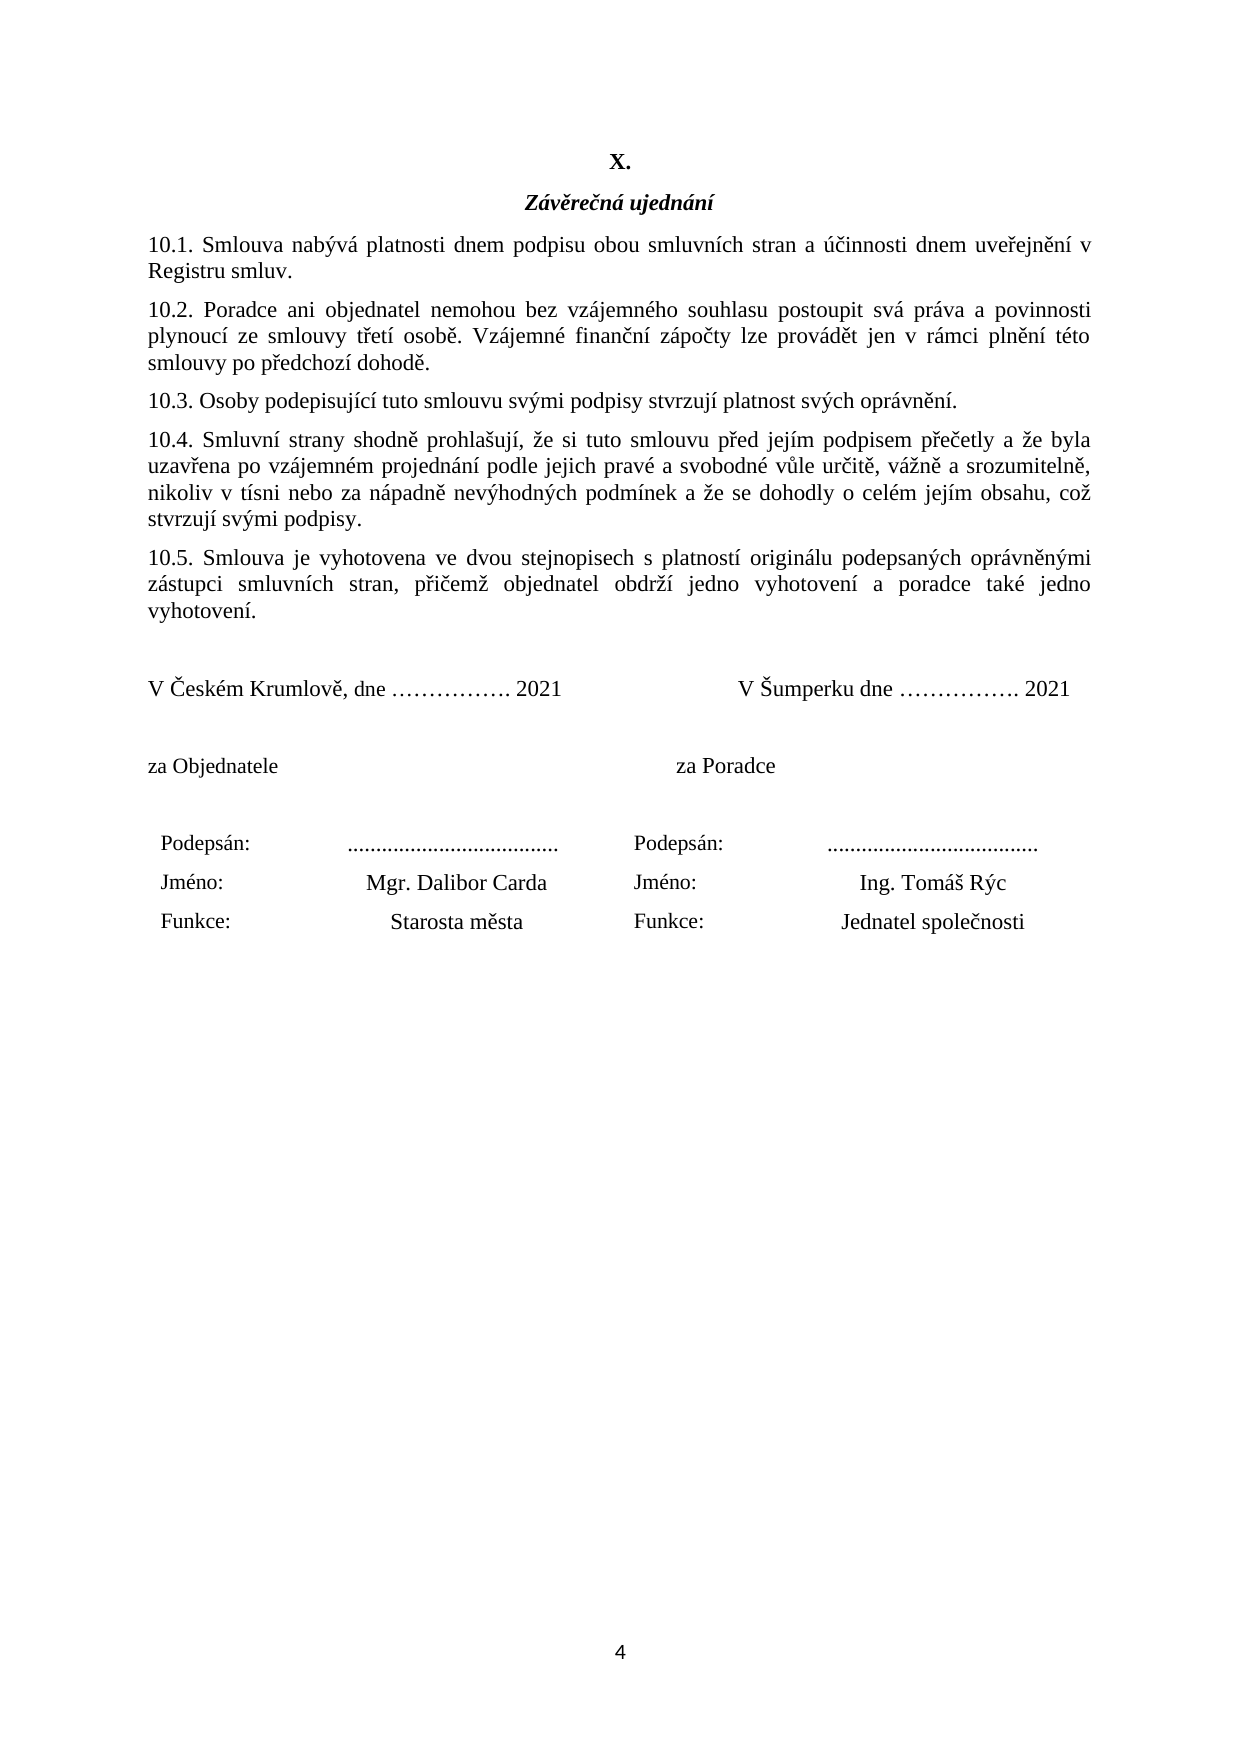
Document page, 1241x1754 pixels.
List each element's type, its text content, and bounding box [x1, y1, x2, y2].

text 10.4. Smluvní strany shodně prohlašují, že si tuto smlouvu před jejím podpisem přečetly a že byla uzavřena po vzájemném projednání podle jejich pravé a svobodné vůle určitě, vážně a srozumitelně, nikoliv v tísni nebo za nápadně nevýhodných podmínek a že se dohodly o celém jejím obsahu, což stvrzují svými podpisy. [148, 426, 1092, 532]
table_cell Jméno: [626, 856, 766, 895]
table_cell Funkce: [153, 895, 287, 934]
table_cell Ing. Tomáš Rýc [766, 856, 1100, 895]
table_header ..................................... [766, 818, 1100, 856]
text za Objednatele za Poradce [148, 752, 1092, 779]
table_cell Funkce: [626, 895, 766, 934]
table_header Podepsán: [626, 818, 766, 856]
text 10.3. Osoby podepisující tuto smlouvu svými podpisy stvrzují platnost svých oprávnění. [148, 387, 1092, 414]
table_cell Starosta města [287, 895, 626, 934]
table_cell Jméno: [153, 856, 287, 895]
text 10.2. Poradce ani objednatel nemohou bez vzájemného souhlasu postoupit svá práva a povinnosti plynoucí ze smlouvy třetí osobě. Vzájemné finanční zápočty lze provádět jen v rámci plnění této smlouvy po předchozí dohodě. [148, 296, 1092, 375]
table_header Podepsán: [153, 818, 287, 856]
table_cell Jednatel společnosti [766, 895, 1100, 934]
table_header ..................................... [287, 818, 626, 856]
text V Českém Krumlově, dne ……………. 2021 V Šumperku dne ……………. 2021 [148, 674, 1092, 701]
table_cell Mgr. Dalibor Carda [287, 856, 626, 895]
text Závěrečná ujednání [148, 189, 1092, 216]
text X. [148, 148, 1092, 174]
text 10.5. Smlouva je vyhotovena ve dvou stejnopisech s platností originálu podepsaných oprávněnými zástupci smluvních stran, přičemž objednatel obdrží jedno vyhotovení a poradce také jedno vyhotovení. [148, 544, 1092, 623]
text 10.1. Smlouva nabývá platnosti dnem podpisu obou smluvních stran a účinnosti dnem uveřejnění v Registru smluv. [148, 231, 1092, 283]
